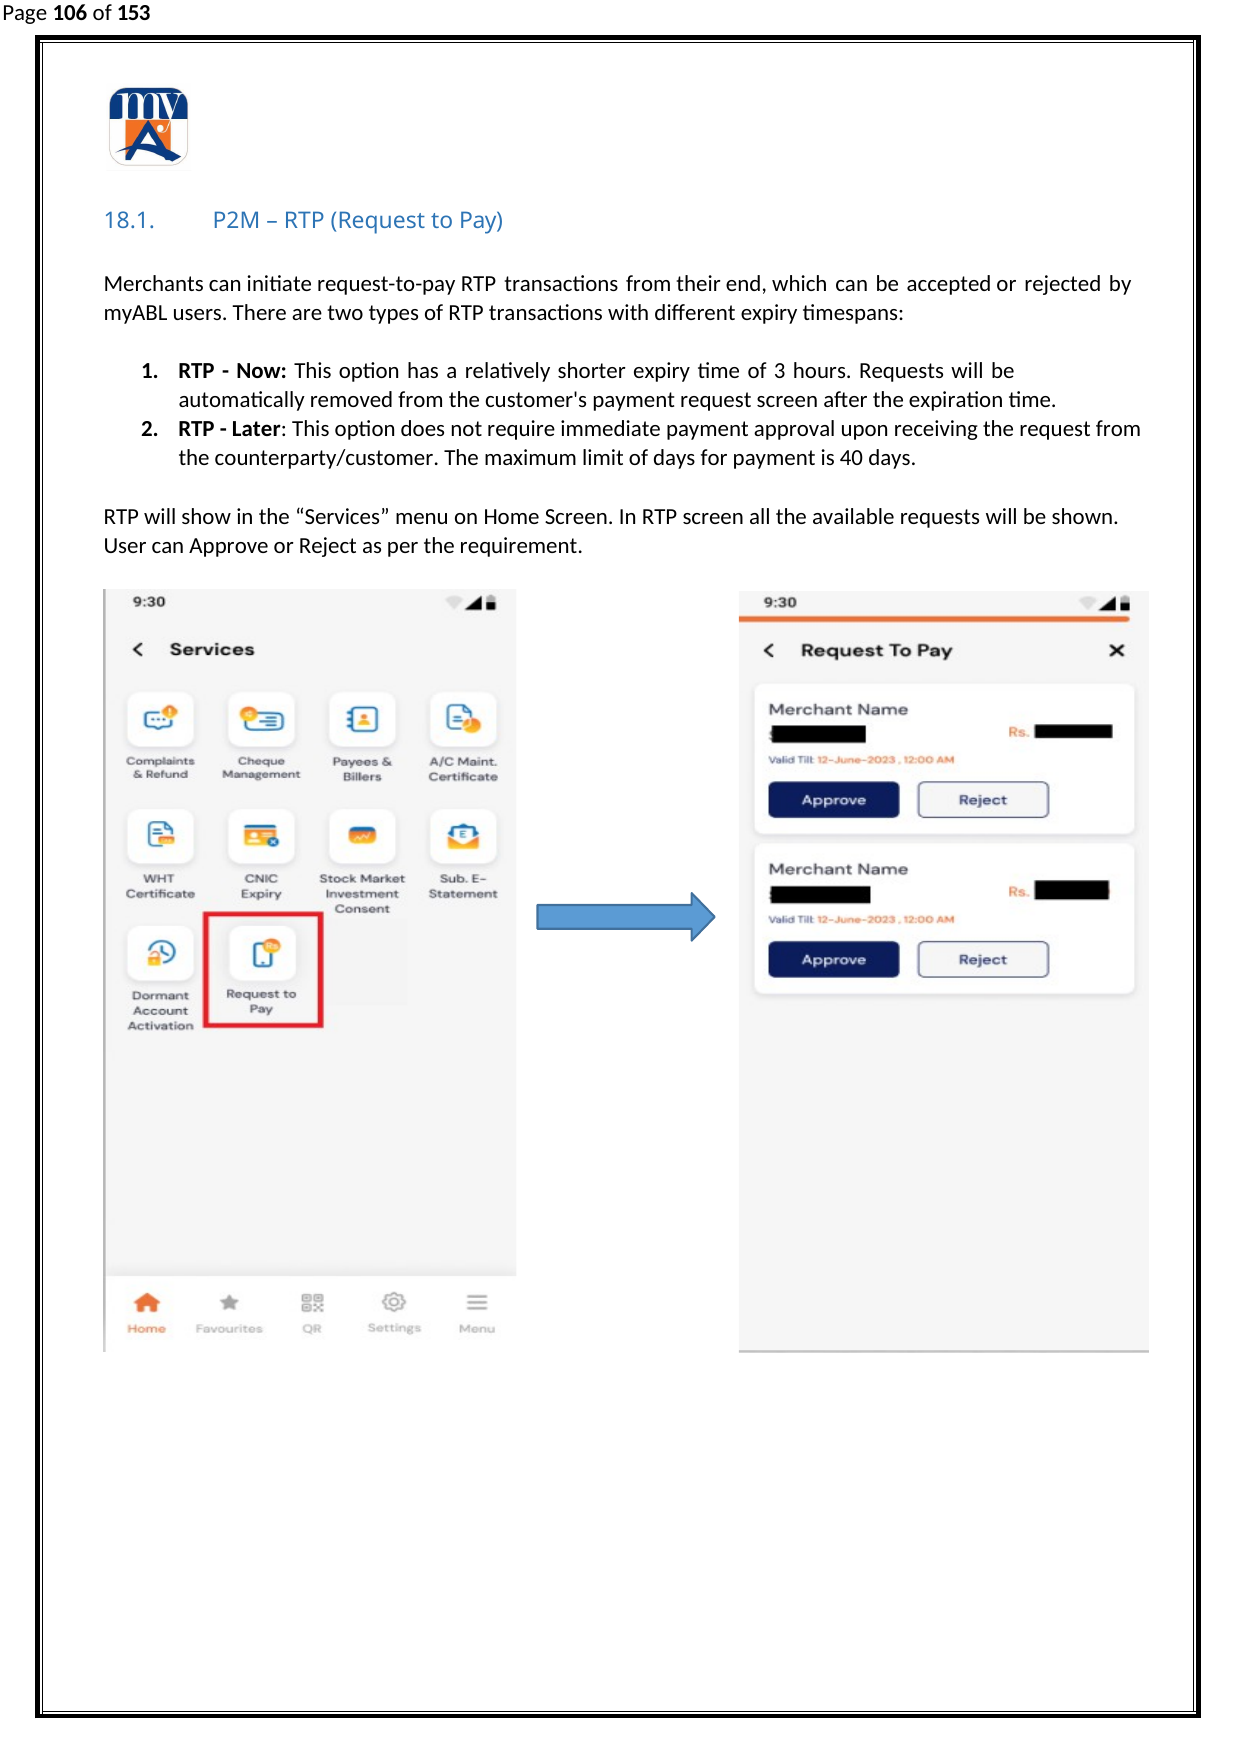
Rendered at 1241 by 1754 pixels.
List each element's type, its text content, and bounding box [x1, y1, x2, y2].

picture [106, 83, 192, 171]
list RTP - Now: This option has a relatively shorter expiry time of 3 hours. Requests will be automatically removed from the customer's payment request screen after the expiration time. [141, 357, 1148, 413]
text RTP will show in the “Services” menu on Home Screen. In RTP screen all the available requests will be shown. User can Approve or Reject as per the requirement. [103, 502, 1148, 559]
list RTP - Later: This option does not require immediate payment approval upon receiving the request from the counterparty/customer. The maximum limit of days for payment is 40 days. [141, 414, 1147, 471]
list P2M – RTP (Request to Pay) [103, 204, 1193, 236]
picture [103, 589, 517, 1352]
text Merchants can initiate request-to-pay RTP transactions from their end, which can be accepted or rejected by myABL users. There are two types of RTP transactions with different expiry timespans: [103, 269, 1148, 326]
picture [738, 591, 1149, 1353]
